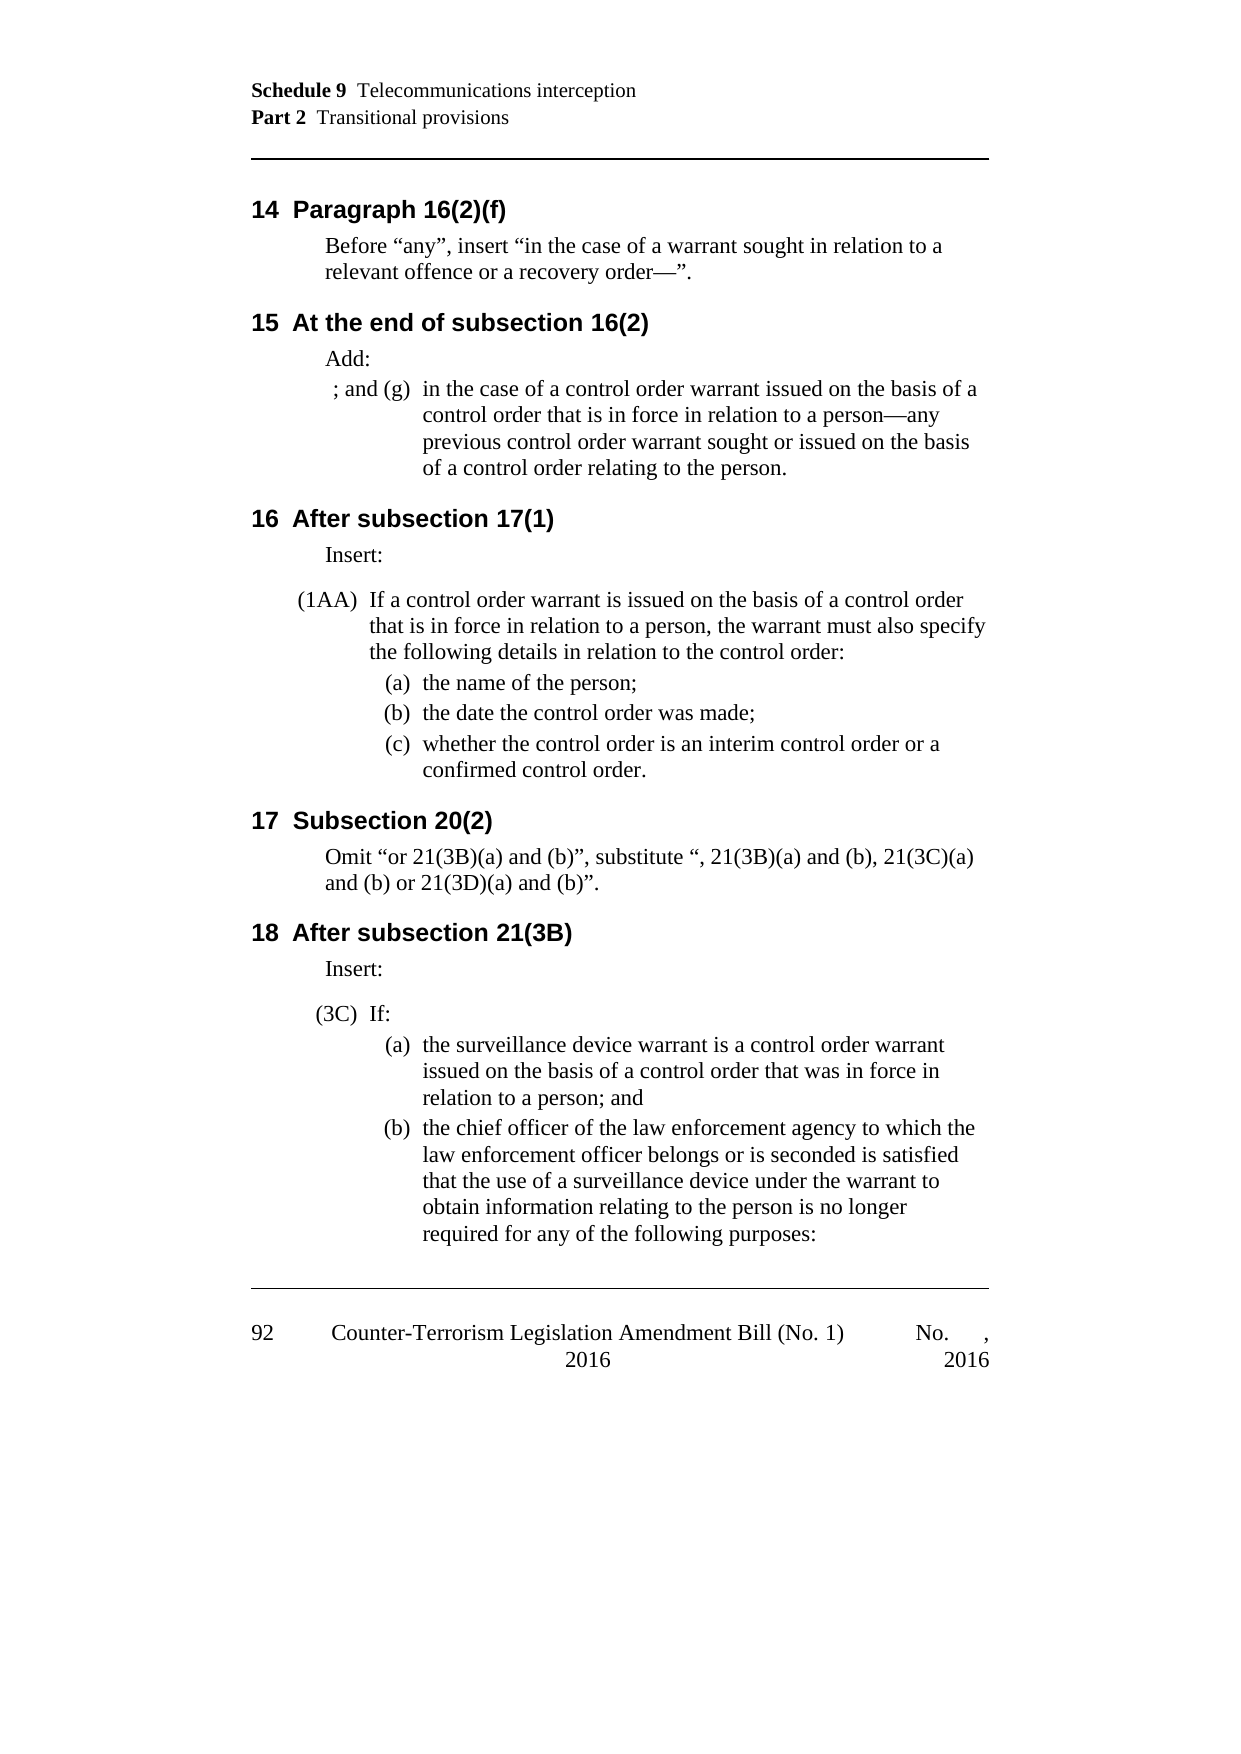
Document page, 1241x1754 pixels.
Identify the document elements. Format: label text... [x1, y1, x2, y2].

text (a) the surveillance device warrant is a control order warrant issued on the basis of a control order that was in force in relation to a person; and [251, 1031, 989, 1110]
text Insert: [325, 955, 989, 982]
text (3C) If: [251, 1001, 989, 1027]
text 15 At the end of subsection 16(2) [251, 308, 989, 336]
text Add: [325, 345, 989, 371]
text ; and (g) in the case of a control order warrant issued on the basis of a control order that is in force in relation to a person—any previous control order warrant sought or issued on the basis of a control order relating to the person. [251, 375, 989, 481]
text Omit “or 21(3B)(a) and (b)”, substitute “, 21(3B)(a) and (b), 21(3C)(a) and (b) or 21(3D)(a) and (b)”. [325, 843, 989, 895]
text (b) the date the control order was made; [251, 699, 989, 726]
text Insert: [325, 541, 989, 567]
text Before “any”, insert “in the case of a warrant sought in relation to a relevant offence or a recovery order—”. [325, 232, 989, 285]
text (c) whether the control order is an interim control order or a confirmed control order. [251, 730, 989, 783]
text (b) the chief officer of the law enforcement agency to which the law enforcement officer belongs or is seconded is satisfied that the use of a surveillance device under the warrant to obtain information relating to the person is no longer required for any of the following purposes: [251, 1114, 989, 1246]
text 14 Paragraph 16(2)(f) [251, 195, 989, 224]
text 17 Subsection 20(2) [251, 806, 989, 834]
text 16 After subsection 17(1) [251, 503, 989, 532]
text (a) the name of the person; [251, 669, 989, 695]
text 18 After subsection 21(3B) [251, 918, 989, 947]
text (1AA) If a control order warrant is issued on the basis of a control order that is in force in relation to a person, the warrant must also specify the following details in relation to the control order: [251, 586, 989, 665]
